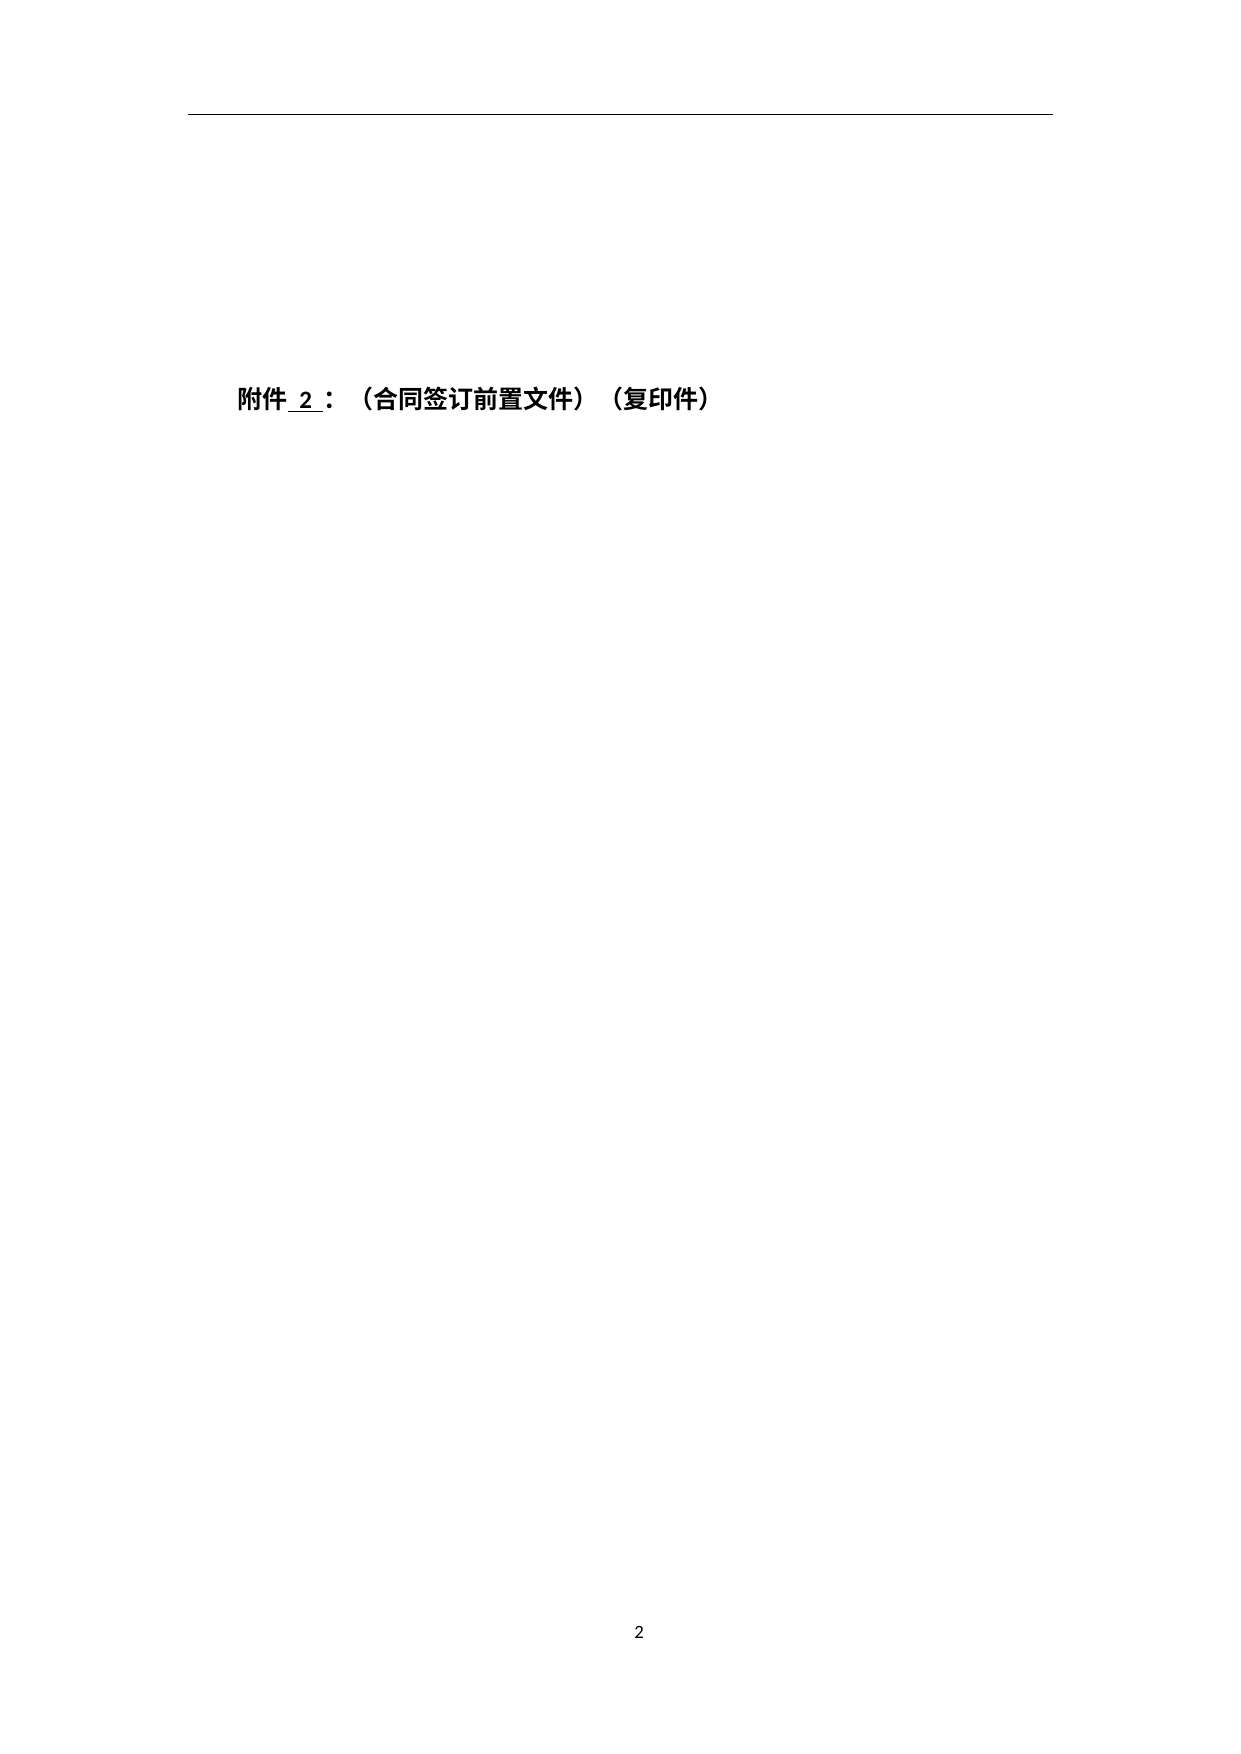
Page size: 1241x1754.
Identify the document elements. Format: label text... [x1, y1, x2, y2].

text 附件 2 ：（合同签订前置文件）（复印件） [187, 379, 1053, 416]
